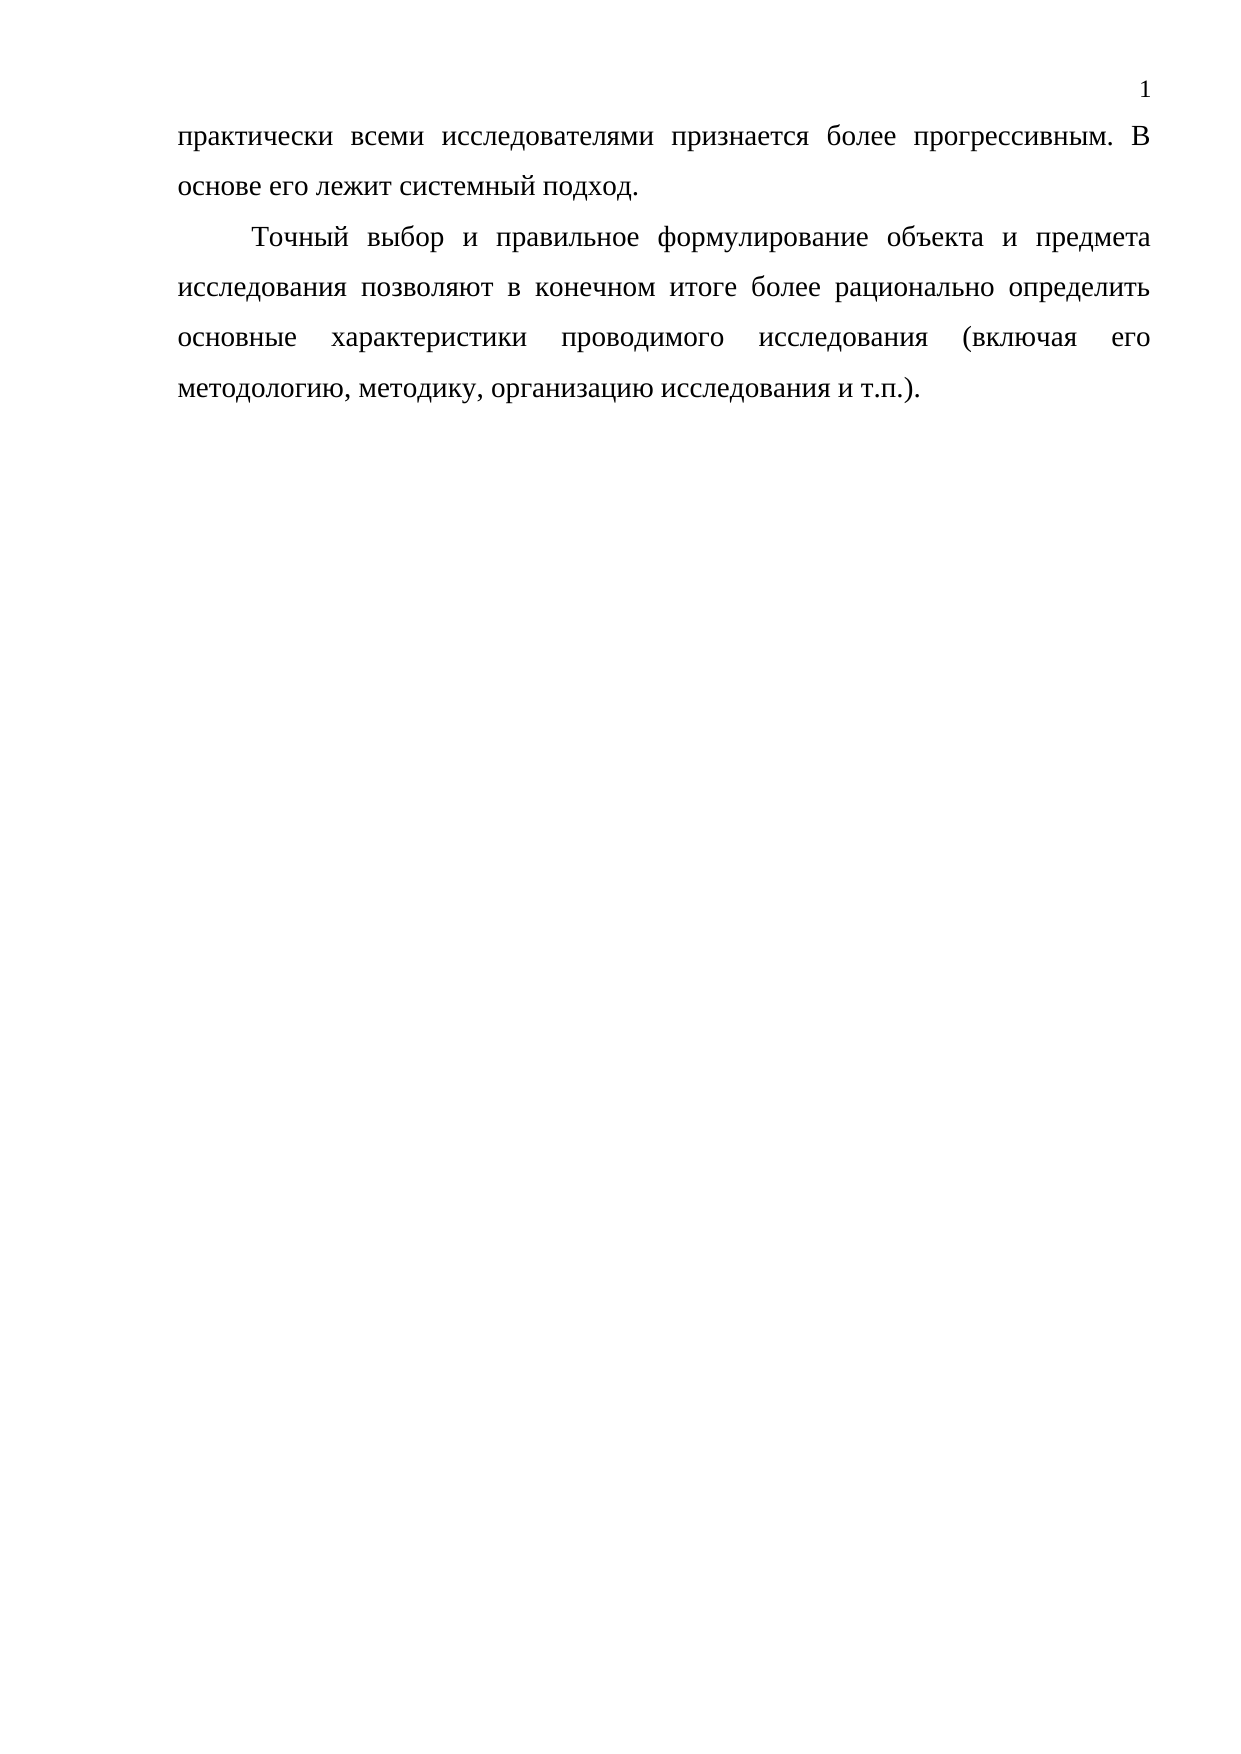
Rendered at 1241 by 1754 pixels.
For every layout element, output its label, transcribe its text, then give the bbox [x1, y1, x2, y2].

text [177, 118, 1152, 202]
text Точный выбор и правильное формулирование объекта и предмета исследования позволяют в конечном итоге более рационально определить основные характеристики проводимого исследования (включая его методологию, методику, организацию исследования и т.п.). [177, 219, 1152, 403]
